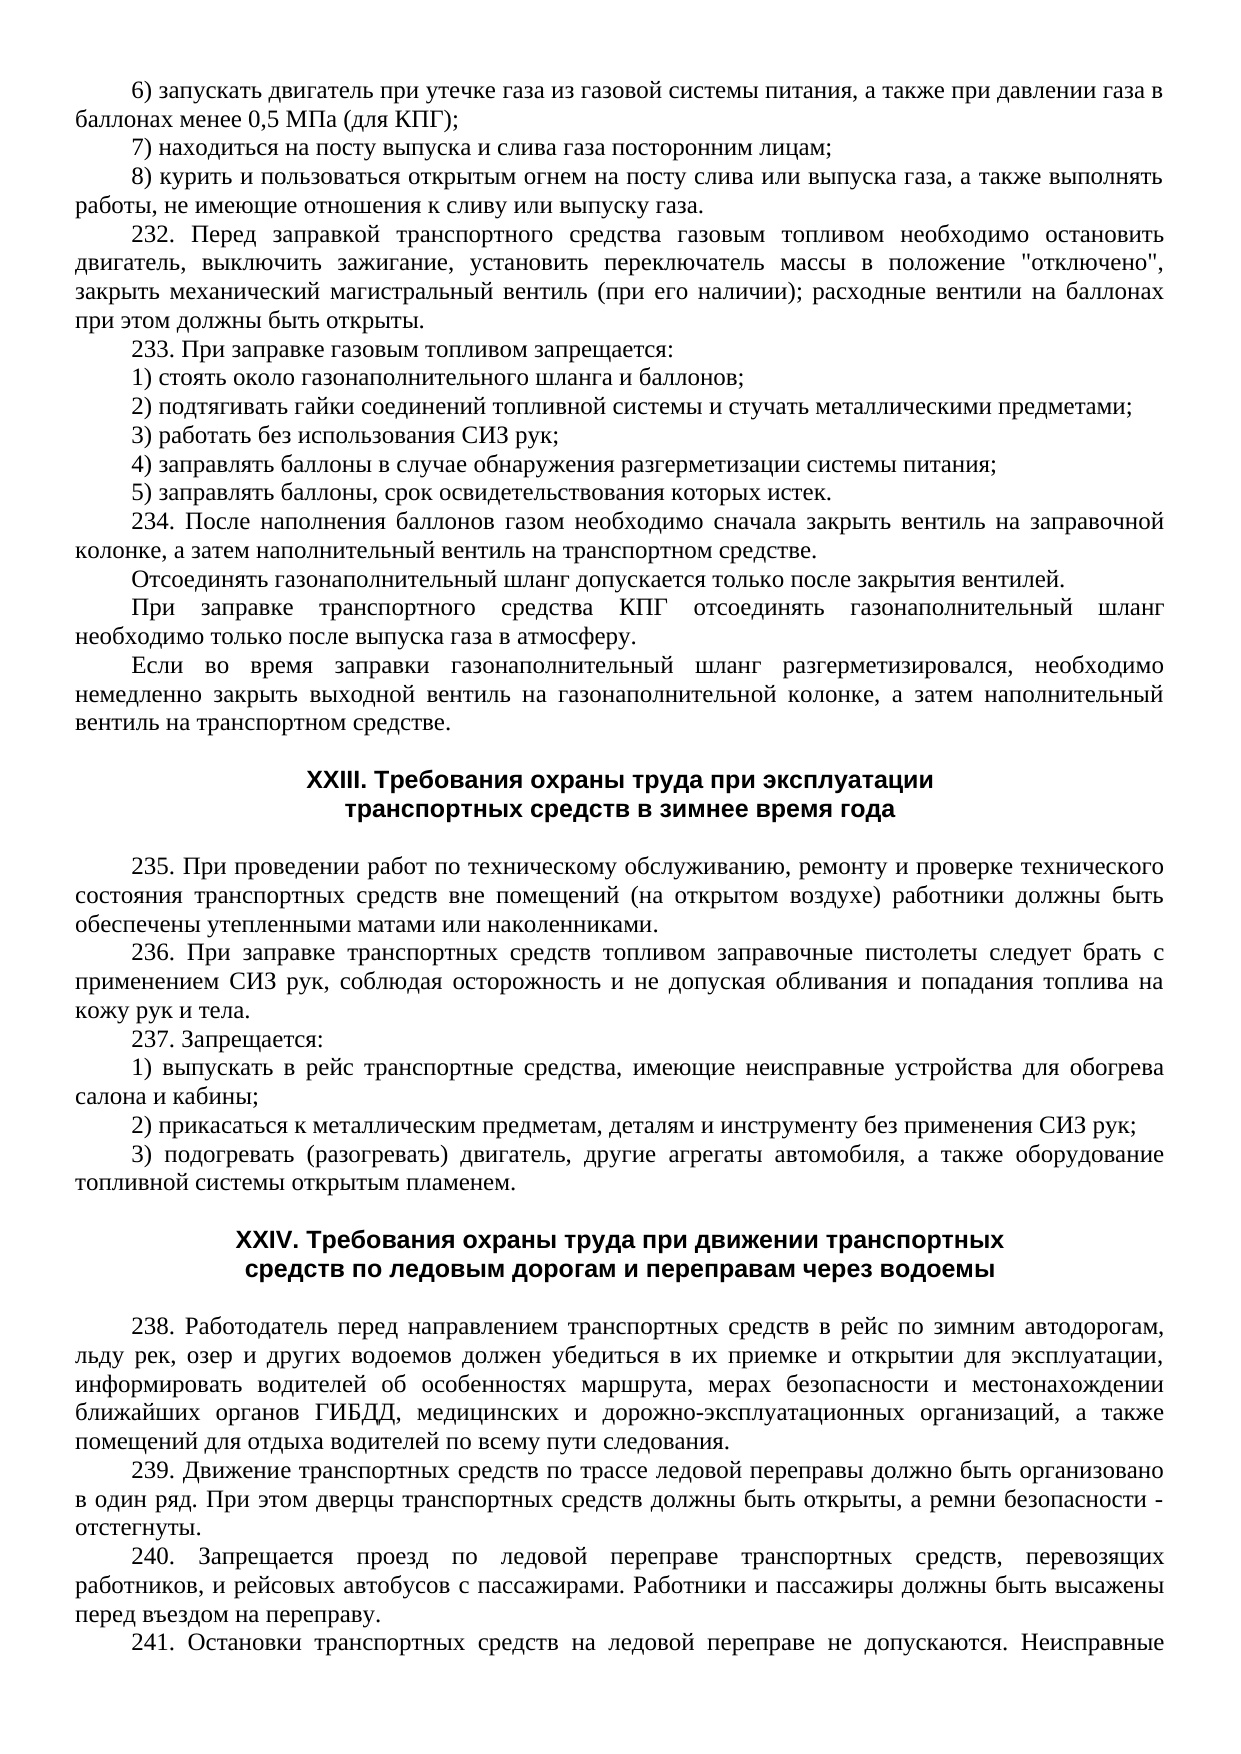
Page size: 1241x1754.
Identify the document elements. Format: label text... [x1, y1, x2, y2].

text Если во время заправки газонаполнительный шланг разгерметизировался, необходимо немедленно закрыть выходной вентиль на газонаполнительной колонке, а затем наполнительный вентиль на транспортном средстве. [75, 650, 1165, 736]
text 3) работать без использования СИЗ рук; [75, 420, 1165, 449]
text При заправке транспортного средства КПГ отсоединять газонаполнительный шланг необходимо только после выпуска газа в атмосферу. [75, 592, 1165, 650]
text 238. Работодатель перед направлением транспортных средств в рейс по зимним автодорогам, льду рек, озер и других водоемов должен убедиться в их приемке и открытии для эксплуатации, информировать водителей об особенностях маршрута, мерах безопасности и местонахождении ближайших органов ГИБДД, медицинских и дорожно-эксплуатационных организаций, а также помещений для отдыха водителей по всему пути следования. [75, 1311, 1165, 1455]
text 237. Запрещается: [75, 1024, 1165, 1052]
text 3) подогревать (разогревать) двигатель, другие агрегаты автомобиля, а также оборудование топливной системы открытым пламенем. [75, 1139, 1165, 1196]
text 1) выпускать в рейс транспортные средства, имеющие неисправные устройства для обогрева салона и кабины; [75, 1052, 1165, 1110]
text 240. Запрещается проезд по ледовой переправе транспортных средств, перевозящих работников, и рейсовых автобусов с пассажирами. Работники и пассажиры должны быть высажены перед въездом на переправу. [75, 1541, 1165, 1627]
text 235. При проведении работ по техническому обслуживанию, ремонту и проверке технического состояния транспортных средств вне помещений (на открытом воздухе) работники должны быть обеспечены утепленными матами или наколенниками. [75, 851, 1165, 937]
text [75, 1627, 1165, 1656]
text 4) заправлять баллоны в случае обнаружения разгерметизации системы питания; [75, 449, 1165, 477]
text 233. При заправке газовым топливом запрещается: [75, 334, 1165, 362]
text 236. При заправке транспортных средств топливом заправочные пистолеты следует брать с применением СИЗ рук, соблюдая осторожность и не допуская обливания и попадания топлива на кожу рук и тела. [75, 937, 1165, 1024]
text 1) стоять около газонаполнительного шланга и баллонов; [75, 362, 1165, 391]
text 7) находиться на посту выпуска и слива газа посторонним лицам; [75, 132, 1165, 161]
text 6) запускать двигатель при утечке газа из газовой системы питания, а также при давлении газа в баллонах менее 0,5 МПа (для КПГ); [75, 75, 1165, 132]
text 232. Перед заправкой транспортного средства газовым топливом необходимо остановить двигатель, выключить зажигание, установить переключатель массы в положение "отключено", закрыть механический магистральный вентиль (при его наличии); расходные вентили на баллонах при этом должны быть открыты. [75, 219, 1165, 334]
title транспортных средств в зимнее время года [75, 794, 1165, 822]
text 5) заправлять баллоны, срок освидетельствования которых истек. [75, 477, 1165, 506]
title средств по ледовым дорогам и переправам через водоемы [75, 1254, 1165, 1282]
title XXIII. Требования охраны труда при эксплуатации [75, 765, 1165, 794]
text 239. Движение транспортных средств по трассе ледовой переправы должно быть организовано в один ряд. При этом дверцы транспортных средств должны быть открыты, а ремни безопасности - отстегнуты. [75, 1455, 1165, 1541]
text Отсоединять газонаполнительный шланг допускается только после закрытия вентилей. [75, 564, 1165, 592]
text 2) подтягивать гайки соединений топливной системы и стучать металлическими предметами; [75, 391, 1165, 420]
text 2) прикасаться к металлическим предметам, деталям и инструменту без применения СИЗ рук; [75, 1110, 1165, 1139]
title XXIV. Требования охраны труда при движении транспортных [75, 1225, 1165, 1254]
text 8) курить и пользоваться открытым огнем на посту слива или выпуска газа, а также выполнять работы, не имеющие отношения к сливу или выпуску газа. [75, 161, 1165, 219]
text 234. После наполнения баллонов газом необходимо сначала закрыть вентиль на заправочной колонке, а затем наполнительный вентиль на транспортном средстве. [75, 506, 1165, 564]
